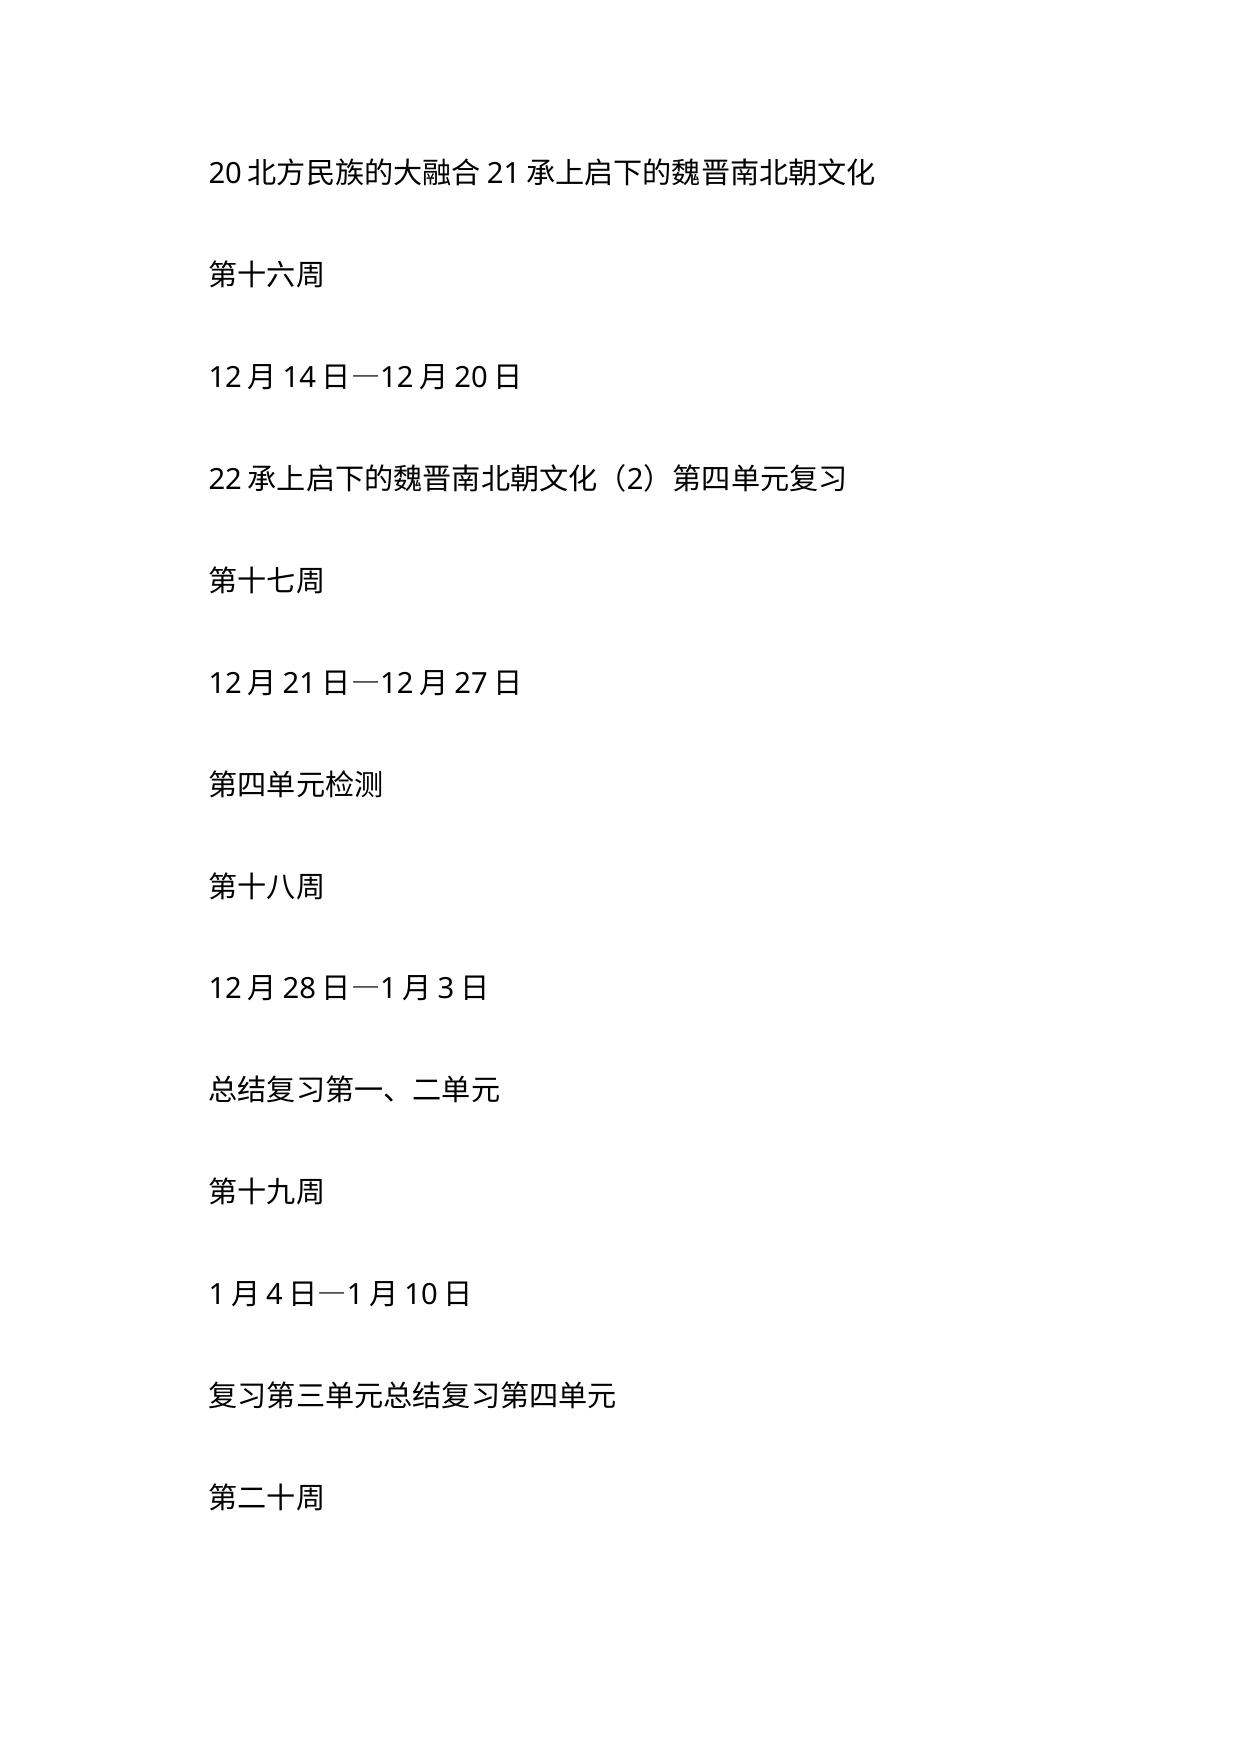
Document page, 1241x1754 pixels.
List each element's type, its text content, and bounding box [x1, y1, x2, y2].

text 12月14日—12月20日 [150, 354, 1090, 396]
text 20北方民族的大融合21承上启下的魏晋南北朝文化 [150, 150, 1090, 192]
text 第十七周 [150, 558, 1090, 600]
text 第十六周 [150, 252, 1090, 294]
text 总结复习第一、二单元 [150, 1067, 1090, 1109]
text 复习第三单元总结复习第四单元 [150, 1372, 1090, 1415]
text 第二十周 [150, 1474, 1090, 1517]
text 1月4日—1月10日 [150, 1271, 1090, 1313]
text 第四单元检测 [150, 761, 1090, 804]
text 第十八周 [150, 863, 1090, 906]
text 12月21日—12月27日 [150, 659, 1090, 702]
text 22承上启下的魏晋南北朝文化（2）第四单元复习 [150, 456, 1090, 498]
text 第十九周 [150, 1169, 1090, 1211]
text 12月28日—1月3日 [150, 965, 1090, 1007]
